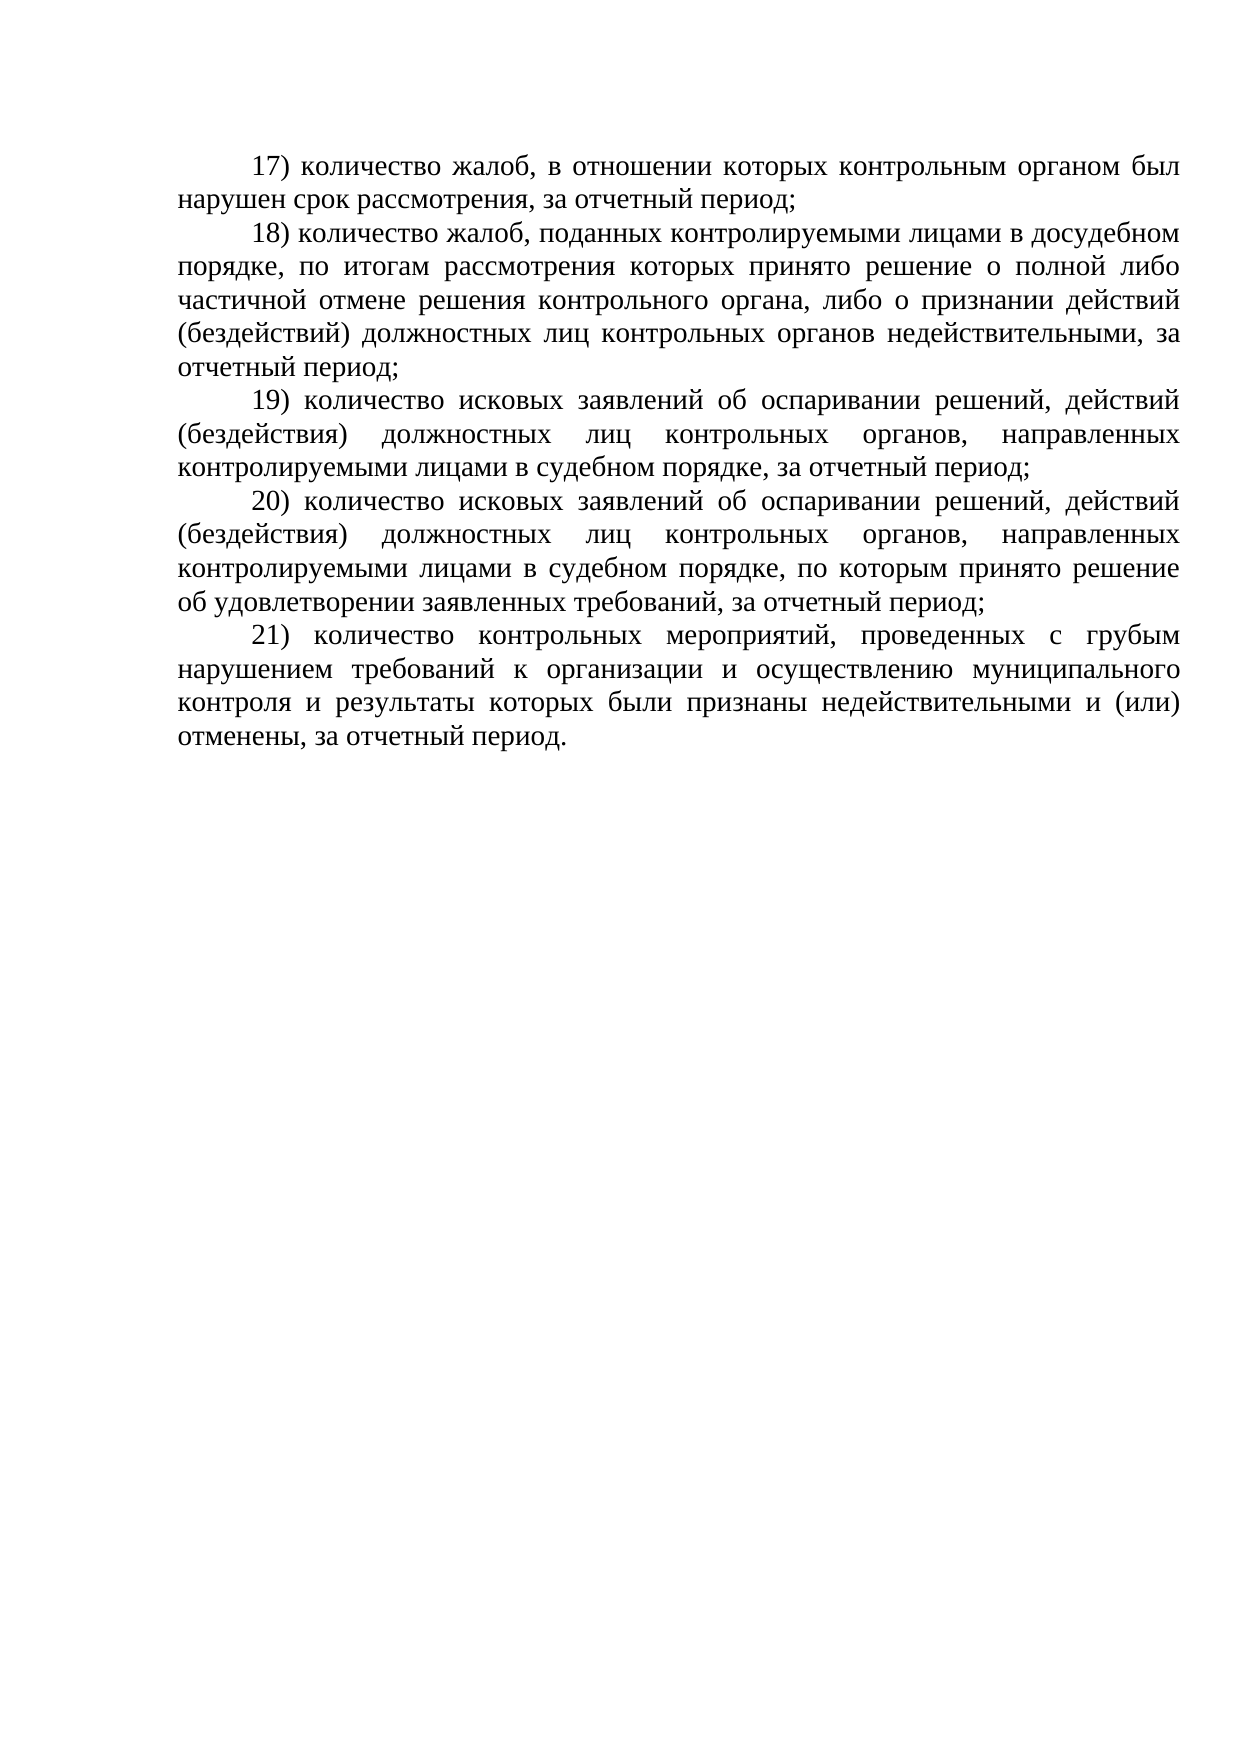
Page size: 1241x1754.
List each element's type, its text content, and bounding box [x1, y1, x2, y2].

text 20) количество исковых заявлений об оспаривании решений, действий (бездействия) должностных лиц контрольных органов, направленных контролируемыми лицами в судебном порядке, по которым принято решение об удовлетворении заявленных требований, за отчетный период; [177, 483, 1181, 617]
text 21) количество контрольных мероприятий, проведенных с грубым нарушением требований к организации и осуществлению муниципального контроля и результаты которых были признаны недействительными и (или) отменены, за отчетный период. [177, 617, 1181, 751]
text 18) количество жалоб, поданных контролируемыми лицами в досудебном порядке, по итогам рассмотрения которых принято решение о полной либо частичной отмене решения контрольного органа, либо о признании действий (бездействий) должностных лиц контрольных органов недействительными, за отчетный период; [177, 215, 1181, 382]
text 17) количество жалоб, в отношении которых контрольным органом был нарушен срок рассмотрения, за отчетный период; [177, 148, 1181, 215]
text 19) количество исковых заявлений об оспаривании решений, действий (бездействия) должностных лиц контрольных органов, направленных контролируемыми лицами в судебном порядке, за отчетный период; [177, 382, 1181, 483]
